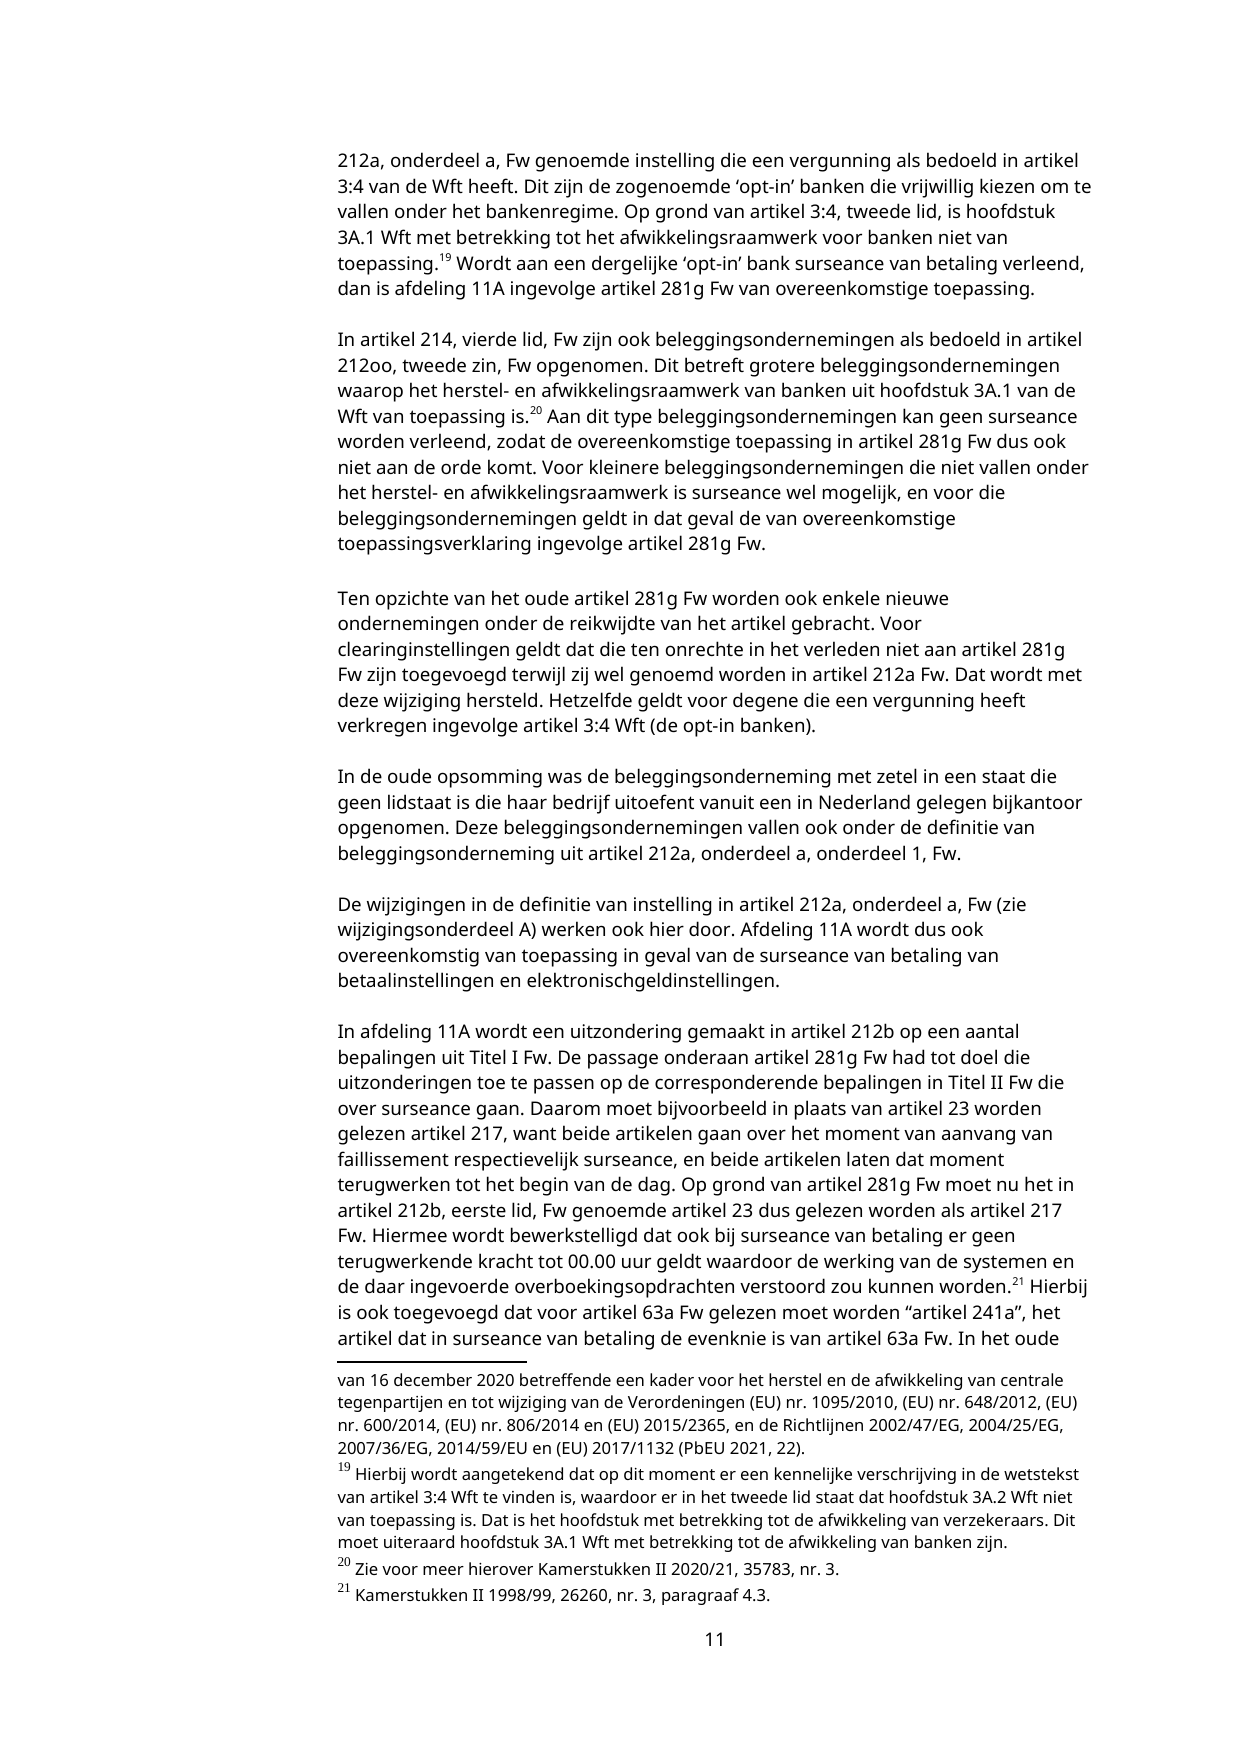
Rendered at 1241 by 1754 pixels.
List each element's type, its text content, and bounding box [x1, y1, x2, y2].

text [337, 1019, 1092, 1350]
text De wijzigingen in de definitie van instelling in artikel 212a, onderdeel a, Fw (zie wijzigingsonderdeel A) werken ook hier door. Afdeling 11A wordt dus ook overeenkomstig van toepassing in geval van de surseance van betaling van betaalinstellingen en elektronischgeldinstellingen. [337, 891, 1092, 993]
text In artikel 214, vierde lid, Fw zijn ook beleggingsondernemingen als bedoeld in artikel 212oo, tweede zin, Fw opgenomen. Dit betreft grotere beleggingsondernemingen waarop het herstel- en afwikkelingsraamwerk van banken uit hoofdstuk 3A.1 van de Wft van toepassing is. Aan dit type beleggingsondernemingen kan geen surseance worden verleend, zodat de overeenkomstige toepassing in artikel 281g Fw dus ook niet aan de orde komt. Voor kleinere beleggingsondernemingen die niet vallen onder het herstel- en afwikkelingsraamwerk is surseance wel mogelijk, en voor die beleggingsondernemingen geldt in dat geval de van overeenkomstige toepassingsverklaring ingevolge artikel 281g Fw. [337, 326, 1092, 556]
text Ten opzichte van het oude artikel 281g Fw worden ook enkele nieuwe ondernemingen onder de reikwijdte van het artikel gebracht. Voor clearinginstellingen geldt dat die ten onrechte in het verleden niet aan artikel 281g Fw zijn toegevoegd terwijl zij wel genoemd worden in artikel 212a Fw. Dat wordt met deze wijziging hersteld. Hetzelfde geldt voor degene die een vergunning heeft verkregen ingevolge artikel 3:4 Wft (de opt-in banken). [337, 585, 1092, 738]
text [337, 148, 1092, 301]
text In de oude opsomming was de beleggingsonderneming met zetel in een staat die geen lidstaat is die haar bedrijf uitoefent vanuit een in Nederland gelegen bijkantoor opgenomen. Deze beleggingsondernemingen vallen ook onder de definitie van beleggingsonderneming uit artikel 212a, onderdeel a, onderdeel 1, Fw. [337, 763, 1092, 866]
